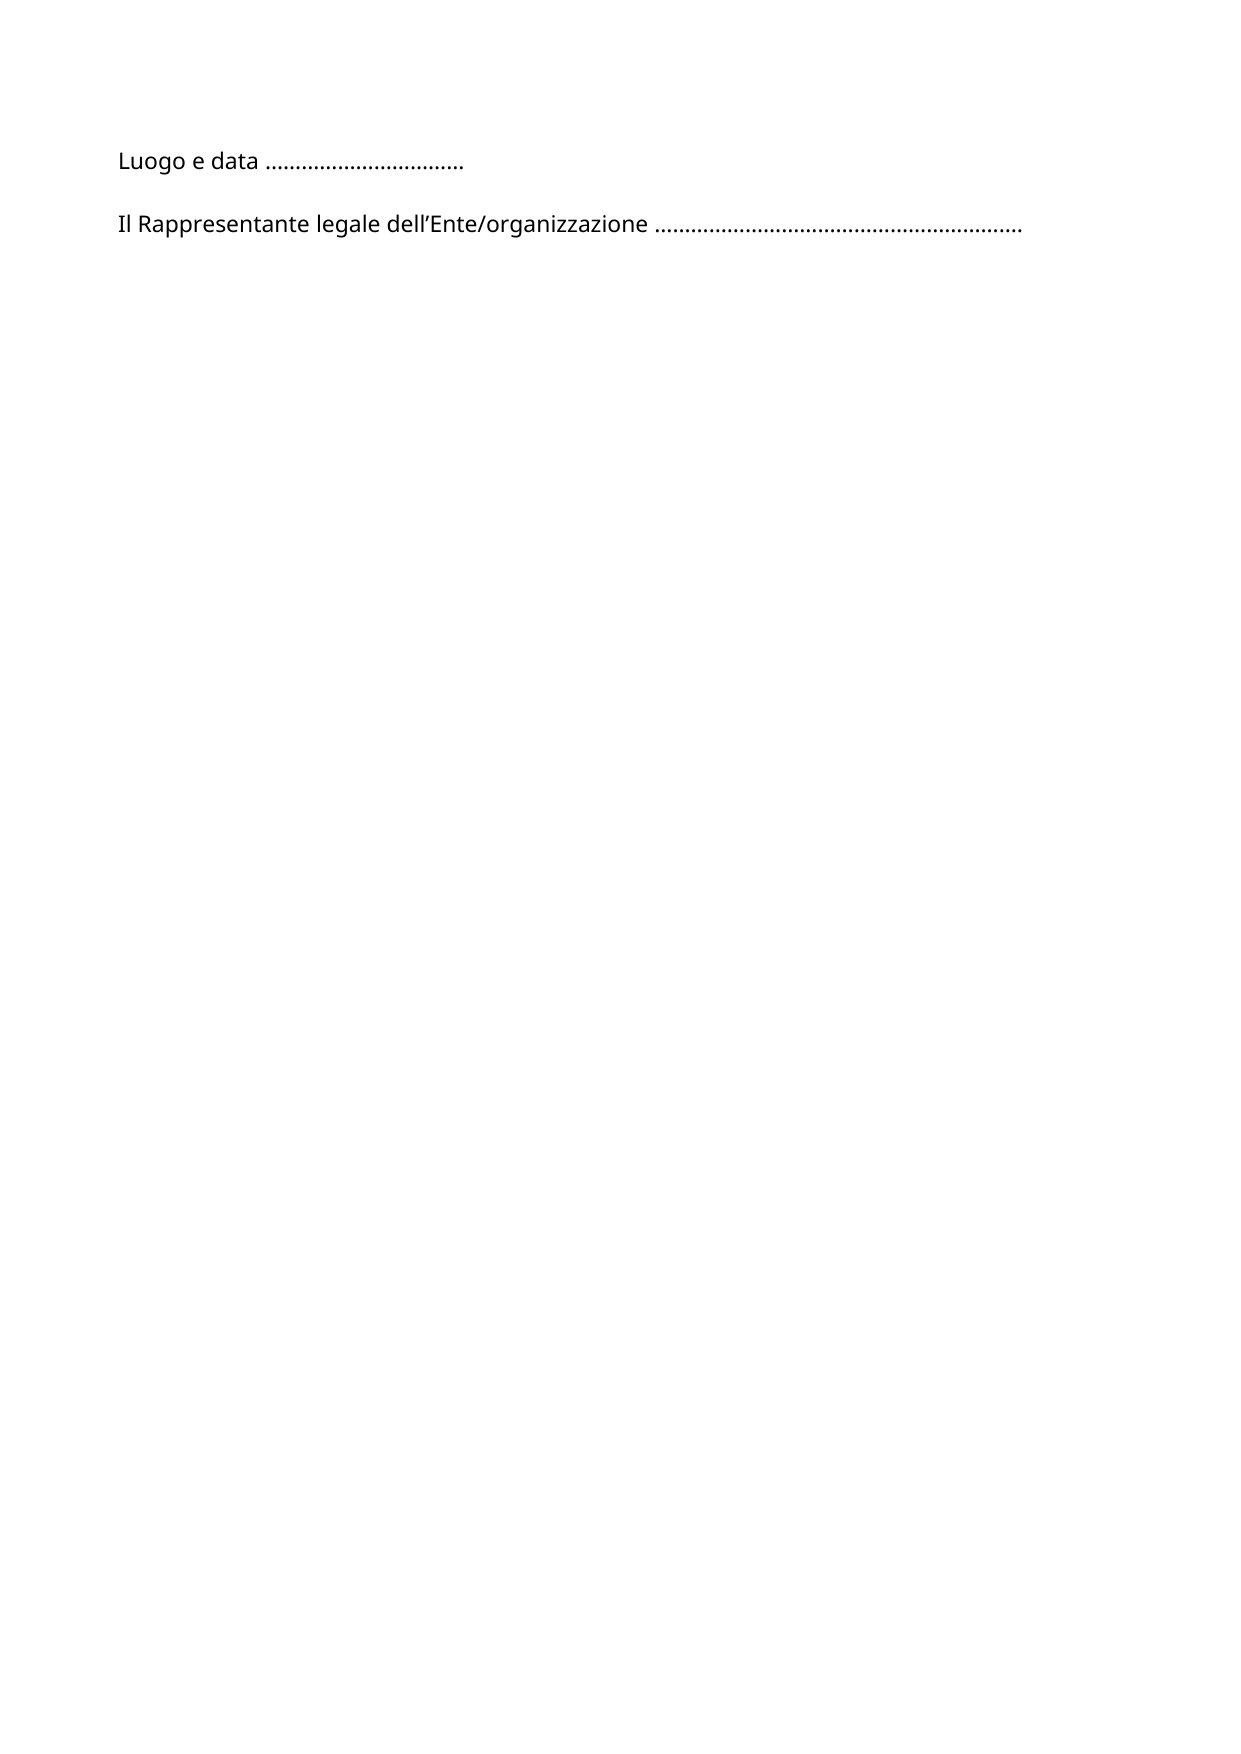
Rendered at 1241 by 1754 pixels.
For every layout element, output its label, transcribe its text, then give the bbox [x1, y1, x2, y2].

text Luogo e data …………………………… [118, 145, 1134, 177]
text Il Rappresentante legale dell’Ente/organizzazione ……………………………………………………. [118, 208, 1134, 239]
